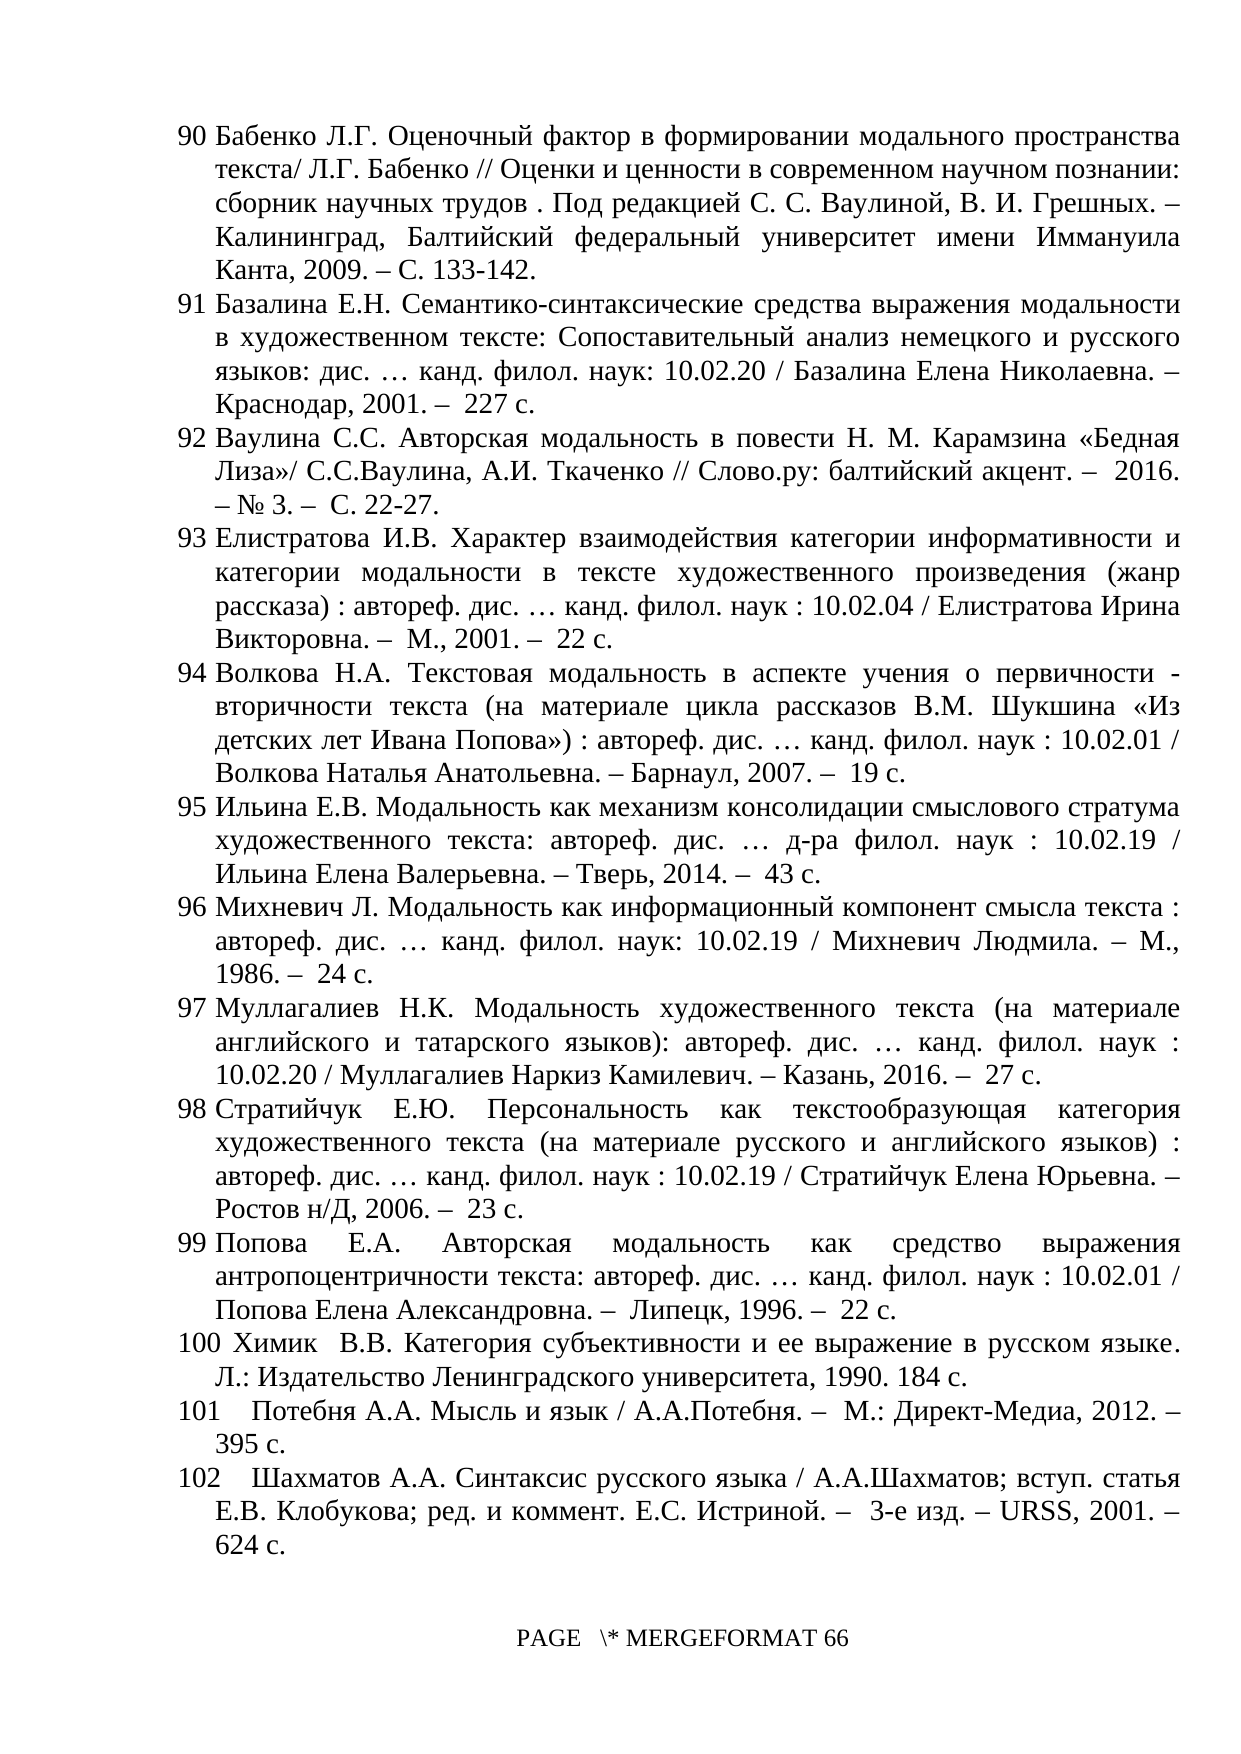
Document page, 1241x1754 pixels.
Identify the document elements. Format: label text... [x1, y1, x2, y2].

list Шахматов А.А. Синтаксис русского языка / А.А.Шахматов; вступ. статья Е.В. Клобукова; ред. и коммент. Е.С. Истриной. – 3-е изд. – URSS, 2001. – 624 с. [177, 1460, 1181, 1560]
list Волкова Н.А. Текстовая модальность в аспекте учения о первичности - вторичности текста (на материале цикла рассказов В.М. Шукшина «Из детских лет Ивана Попова») : автореф. дис. … канд. филол. наук : 10.02.01 / Волкова Наталья Анатольевна. – Барнаул, 2007. – 19 с. [177, 655, 1181, 789]
list Елистратова И.В. Характер взаимодействия категории информативности и категории модальности в тексте художественного произведения (жанр рассказа) : автореф. дис. … канд. филол. наук : 10.02.04 / Елистратова Ирина Викторовна. – М., 2001. – 22 с. [177, 521, 1181, 655]
list Ильина Е.В. Модальность как механизм консолидации смыслового cтратума художественного текста: автореф. дис. … д-ра филол. наук : 10.02.19 / Ильина Елена Валерьевна. – Тверь, 2014. – 43 с. [177, 789, 1181, 889]
list Попова Е.А. Авторская модальность как средство выражения антропоцентричности текста: автореф. дис. … канд. филол. наук : 10.02.01 / Попова Елена Александровна. – Липецк, 1996. – 22 с. [177, 1225, 1181, 1326]
list Базалина Е.Н. Семантико-синтаксические средства выражения модальности в художественном тексте: Сопоставительный анализ немецкого и русского языков: дис. … канд. филол. наук: 10.02.20 / Базалина Елена Николаевна. – Краснодар, 2001. – 227 с. [177, 286, 1181, 420]
list Ваулина С.С. Авторская модальность в повести Н. М. Карамзина «Бедная Лиза»/ С.С.Ваулина, А.И. Ткаченко // Слово.ру: балтийский акцент. – 2016. – № 3. – С. 22-27. [177, 420, 1181, 521]
list Михневич Л. Модальность как информационный компонент смысла текста : автореф. дис. … канд. филол. наук: 10.02.19 / Михневич Людмила. – М., 1986. – 24 с. [177, 889, 1181, 990]
list Стратийчук Е.Ю. Персональность как текстообразующая категория художественного текста (на материале русского и английского языков) : автореф. дис. … канд. филол. наук : 10.02.19 / Стратийчук Елена Юрьевна. – Ростов н/Д, 2006. – 23 с. [177, 1091, 1181, 1225]
list Бабенко Л.Г. Оценочный фактор в формировании модального пространства текста/ Л.Г. Бабенко // Оценки и ценности в современном научном познании: сборник научных трудов . Под редакцией С. С. Ваулиной, В. И. Грешных. – Калининград, Балтийский федеральный университет имени Иммануила Канта, 2009. – С. 133-142. [177, 118, 1181, 286]
list Химик В.В. Категория субъективности и ее выражение в русском языке. Л.: Издательство Ленинградского университета, 1990. 184 с. [177, 1326, 1181, 1393]
list Потебня А.А. Мысль и язык / А.А.Потебня. – М.: Директ-Медиа, 2012. – 395 с. [177, 1393, 1181, 1460]
list Муллагалиев Н.К. Модальность художественного текста (на материале английского и татарского языков): автореф. дис. … канд. филол. наук : 10.02.20 / Муллагалиев Наркиз Камилевич. – Казань, 2016. – 27 с. [177, 990, 1181, 1091]
